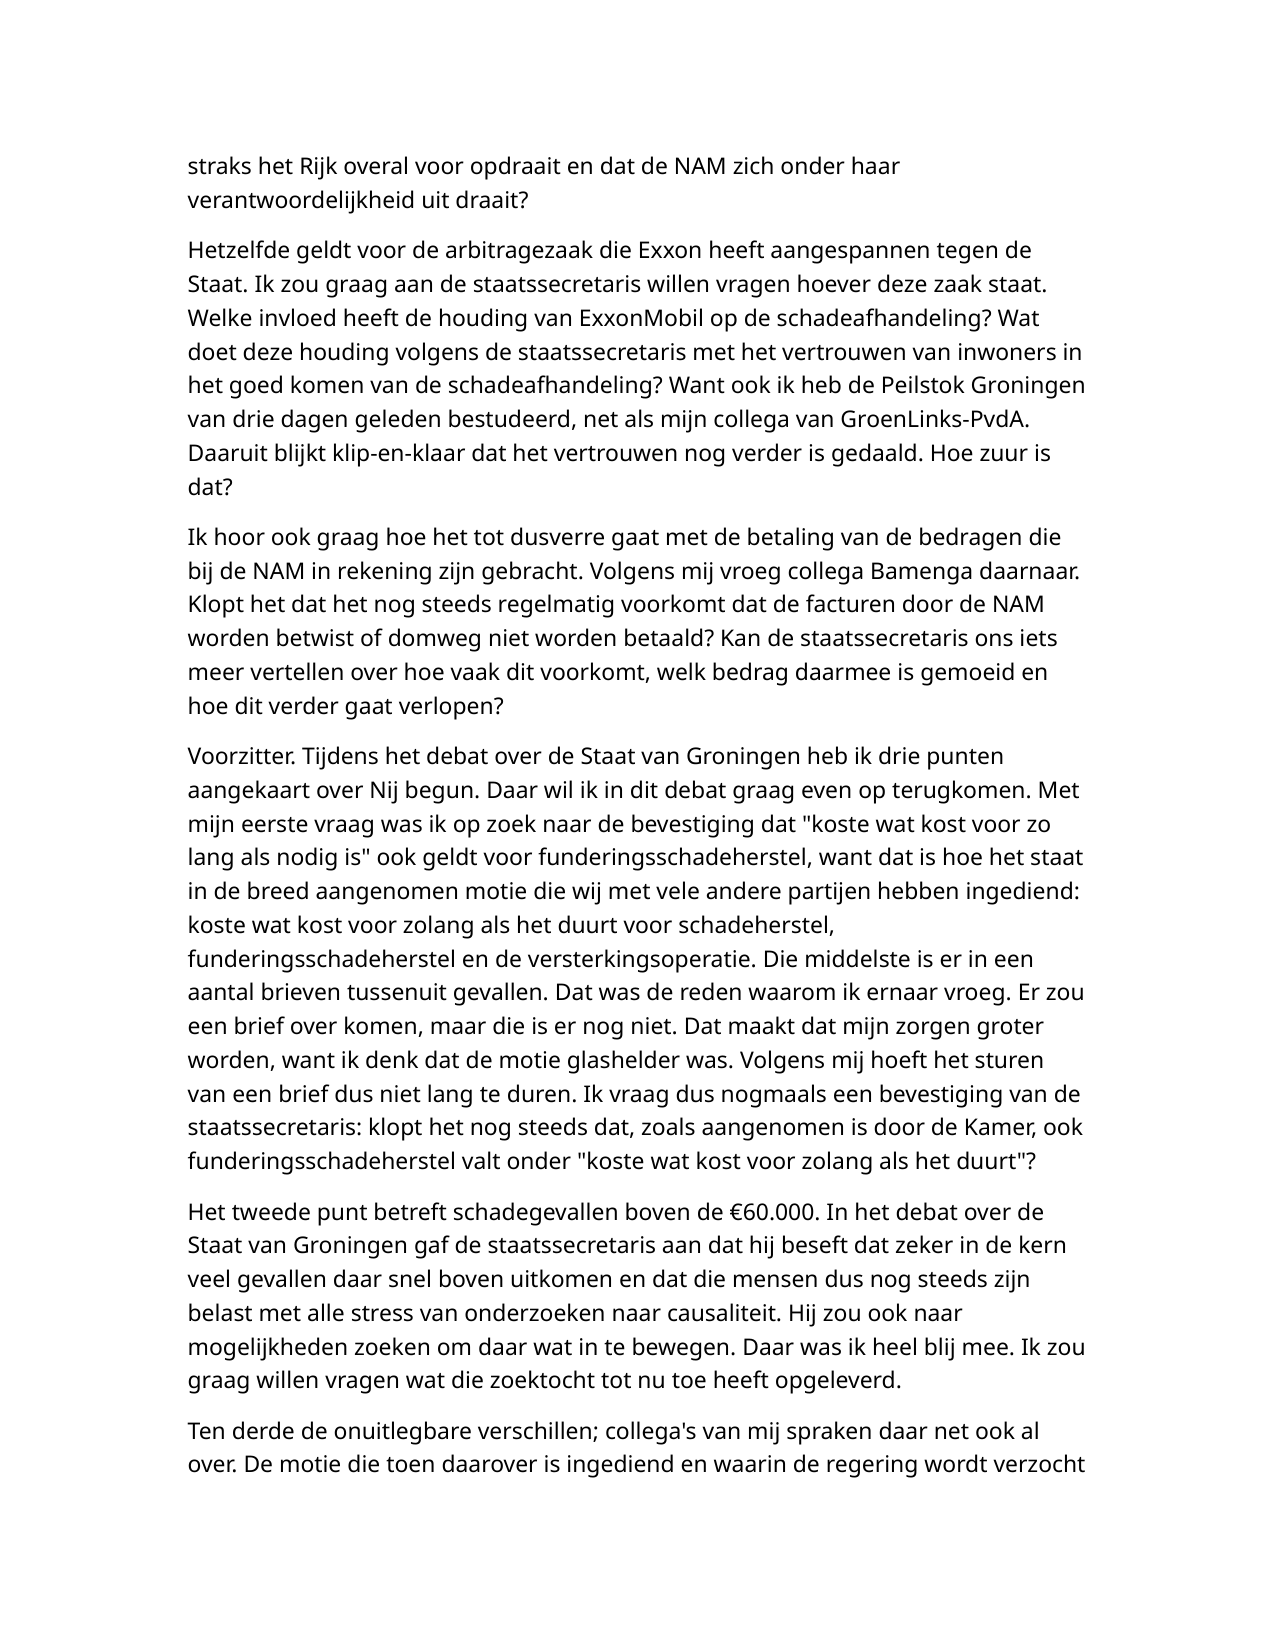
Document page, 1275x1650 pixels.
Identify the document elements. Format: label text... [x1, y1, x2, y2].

text Ik hoor ook graag hoe het tot dusverre gaat met de betaling van de bedragen die bij de NAM in rekening zijn gebracht. Volgens mij vroeg collega Bamenga daarnaar. Klopt het dat het nog steeds regelmatig voorkomt dat de facturen door de NAM worden betwist of domweg niet worden betaald? Kan de staatssecretaris ons iets meer vertellen over hoe vaak dit voorkomt, welk bedrag daarmee is gemoeid en hoe dit verder gaat verlopen? [187, 521, 1087, 721]
text Het tweede punt betreft schadegevallen boven de €60.000. In het debat over de Staat van Groningen gaf de staatssecretaris aan dat hij beseft dat zeker in de kern veel gevallen daar snel boven uitkomen en dat die mensen dus nog steeds zijn belast met alle stress van onderzoeken naar causaliteit. Hij zou ook naar mogelijkheden zoeken om daar wat in te bewegen. Daar was ik heel blij mee. Ik zou graag willen vragen wat die zoektocht tot nu toe heeft opgeleverd. [187, 1195, 1087, 1395]
text Hetzelfde geldt voor de arbitragezaak die Exxon heeft aangespannen tegen de Staat. Ik zou graag aan de staatssecretaris willen vragen hoever deze zaak staat. Welke invloed heeft de houding van ExxonMobil op de schadeafhandeling? Wat doet deze houding volgens de staatssecretaris met het vertrouwen van inwoners in het goed komen van de schadeafhandeling? Want ook ik heb de Peilstok Groningen van drie dagen geleden bestudeerd, net als mijn collega van GroenLinks-PvdA. Daaruit blijkt klip-en-klaar dat het vertrouwen nog verder is gedaald. Hoe zuur is dat? [187, 234, 1087, 502]
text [187, 150, 1087, 215]
text Voorzitter. Tijdens het debat over de Staat van Groningen heb ik drie punten aangekaart over Nij begun. Daar wil ik in dit debat graag even op terugkomen. Met mijn eerste vraag was ik op zoek naar de bevestiging dat "koste wat kost voor zo lang als nodig is" ook geldt voor funderingsschadeherstel, want dat is hoe het staat in de breed aangenomen motie die wij met vele andere partijen hebben ingediend: koste wat kost voor zolang als het duurt voor schadeherstel, funderingsschadeherstel en de versterkingsoperatie. Die middelste is er in een aantal brieven tussenuit gevallen. Dat was de reden waarom ik ernaar vroeg. Er zou een brief over komen, maar die is er nog niet. Dat maakt dat mijn zorgen groter worden, want ik denk dat de motie glashelder was. Volgens mij hoeft het sturen van een brief dus niet lang te duren. Ik vraag dus nogmaals een bevestiging van de staatssecretaris: klopt het nog steeds dat, zoals aangenomen is door de Kamer, ook funderingsschadeherstel valt onder "koste wat kost voor zolang als het duurt"? [187, 740, 1087, 1176]
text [187, 1414, 1087, 1479]
